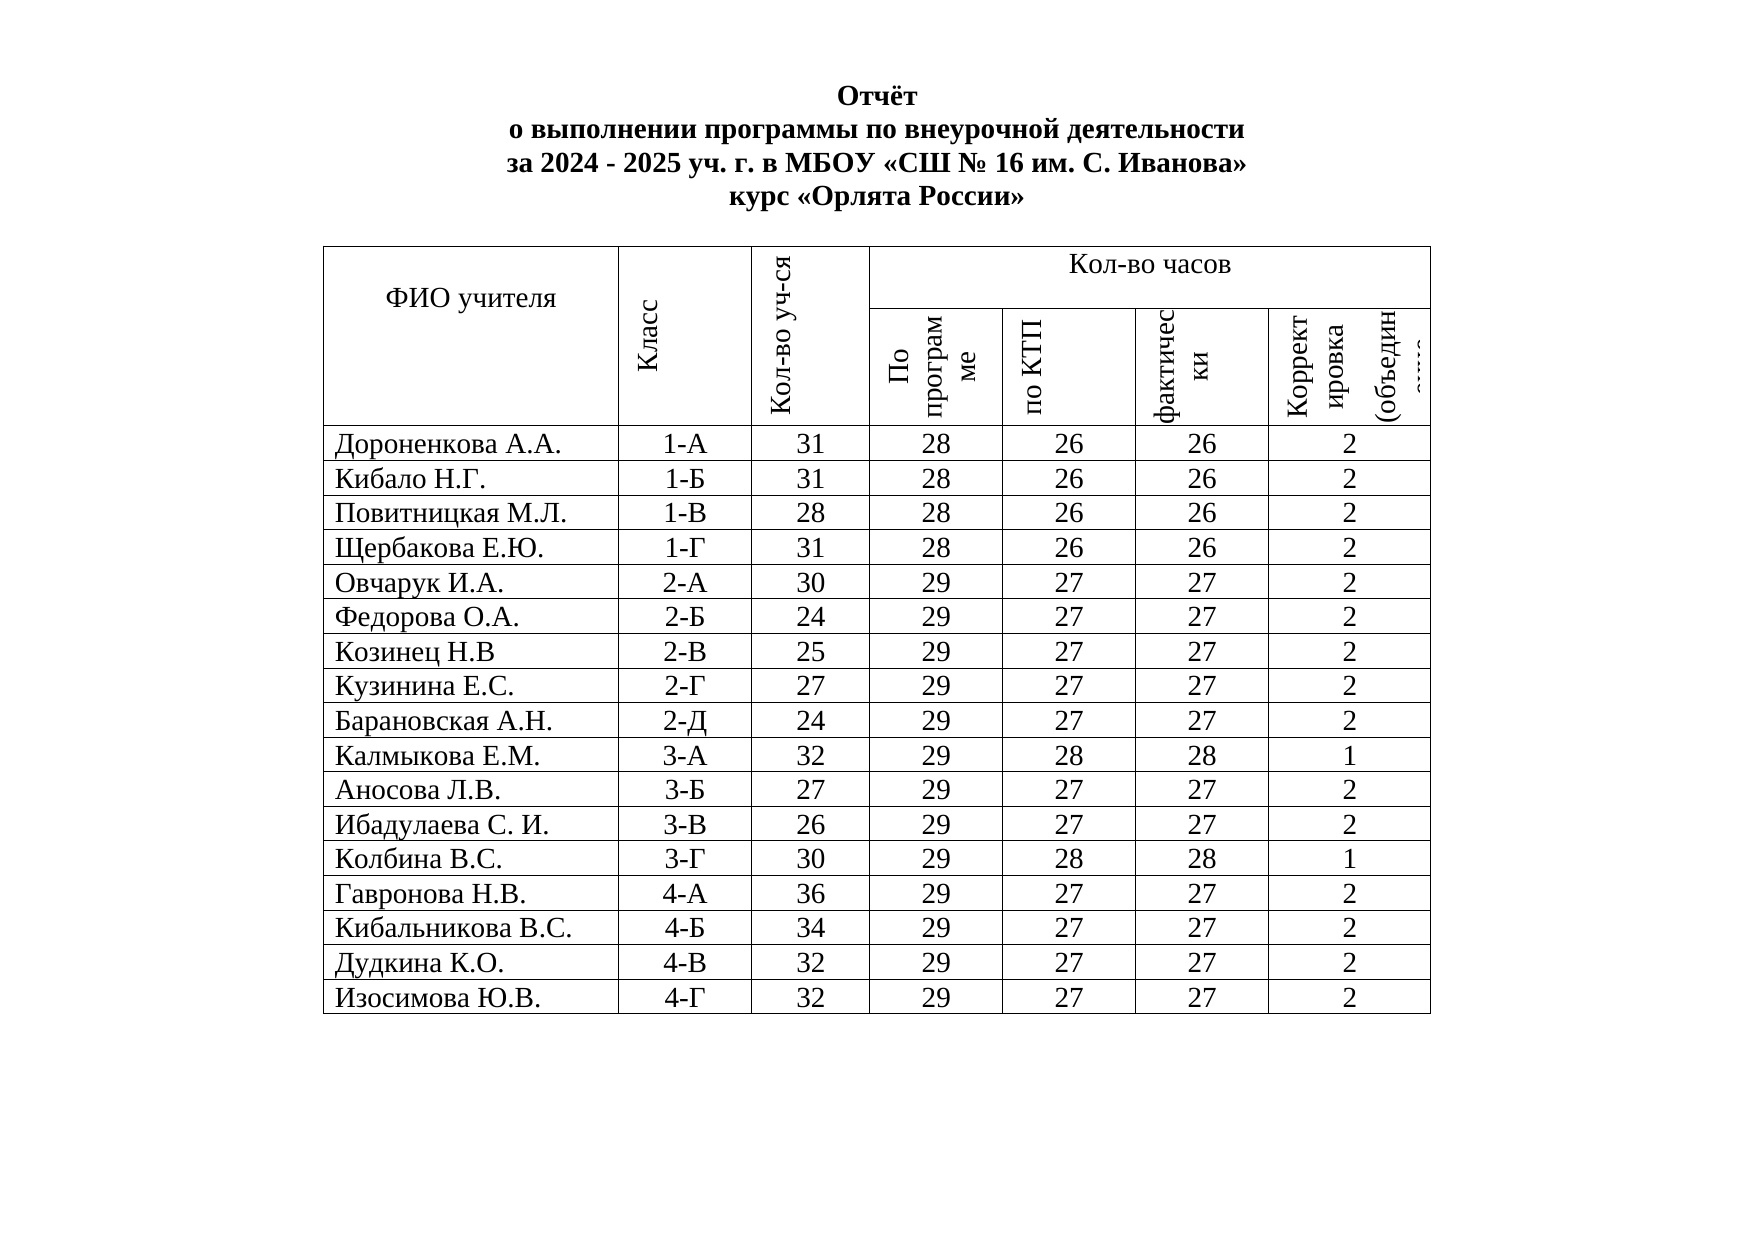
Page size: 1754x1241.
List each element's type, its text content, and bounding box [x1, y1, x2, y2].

table_cell Кибало Н.Г. [324, 461, 618, 494]
table_cell 27 [1136, 599, 1268, 633]
table_cell 27 [1003, 945, 1135, 979]
table_cell 36 [752, 876, 869, 909]
table_cell 26 [1136, 530, 1268, 564]
table_cell 2-А [619, 565, 751, 598]
table_cell 28 [1003, 738, 1135, 771]
table_cell 31 [752, 461, 869, 494]
table_cell 2 [1269, 565, 1430, 598]
table_cell 3-А [619, 738, 751, 771]
text Отчёт [118, 78, 1636, 111]
table_cell 27 [1003, 876, 1135, 909]
table_cell 27 [1003, 980, 1135, 1013]
text о выполнении программы по внеурочной деятельности [118, 111, 1636, 145]
table_cell 2 [1269, 496, 1430, 529]
text за 2024 - 2025 уч. г. в МБОУ «СШ № 16 им. С. Иванова» [118, 145, 1636, 178]
table_cell 1-Б [619, 461, 751, 494]
table_cell 25 [752, 634, 869, 667]
table_cell 27 [752, 669, 869, 702]
table_cell Дудкина К.О. [324, 945, 618, 979]
table_cell 2-Д [619, 703, 751, 737]
table_cell 27 [1136, 703, 1268, 737]
table_cell 27 [1136, 911, 1268, 944]
table_cell 34 [752, 911, 869, 944]
table_cell 28 [752, 496, 869, 529]
table_cell 27 [1003, 703, 1135, 737]
table_cell 29 [870, 980, 1002, 1013]
table_cell 30 [752, 841, 869, 875]
table_cell 2 [1269, 945, 1430, 979]
table_cell 1 [1269, 841, 1430, 875]
table_cell 27 [1003, 599, 1135, 633]
table_cell Аносова Л.В. [324, 772, 618, 806]
table_cell 26 [752, 807, 869, 840]
table_cell по КТП [1003, 309, 1135, 425]
table_cell 31 [752, 530, 869, 564]
table_cell Козинец Н.В [324, 634, 618, 667]
table_cell 2-Б [619, 599, 751, 633]
table_cell 26 [1136, 461, 1268, 494]
table_cell 26 [1136, 426, 1268, 460]
table_cell 27 [1003, 807, 1135, 840]
table_cell 28 [870, 496, 1002, 529]
table_cell Повитницкая М.Л. [324, 496, 618, 529]
table_cell 27 [752, 772, 869, 806]
table_cell Барановская А.Н. [324, 703, 618, 737]
table_cell 4-Г [619, 980, 751, 1013]
table_cell 3-Б [619, 772, 751, 806]
table_cell 27 [1136, 772, 1268, 806]
table_header ФИО учителя [324, 247, 618, 425]
table_cell 2 [1269, 703, 1430, 737]
table_cell 29 [870, 772, 1002, 806]
table_cell 2 [1269, 599, 1430, 633]
table_cell 27 [1003, 565, 1135, 598]
table_cell 27 [1136, 807, 1268, 840]
table_cell 29 [870, 703, 1002, 737]
table_cell 29 [870, 876, 1002, 909]
table_cell 31 [752, 426, 869, 460]
table_cell 29 [870, 841, 1002, 875]
table_cell 2 [1269, 669, 1430, 702]
table_cell 26 [1003, 426, 1135, 460]
table_cell 29 [870, 634, 1002, 667]
table_cell 2 [1269, 980, 1430, 1013]
table_cell 27 [1003, 634, 1135, 667]
table_cell 28 [1003, 841, 1135, 875]
table_cell фактически [1136, 309, 1268, 425]
table_cell Федорова О.А. [324, 599, 618, 633]
table_cell Щербакова Е.Ю. [324, 530, 618, 564]
table_cell 28 [870, 426, 1002, 460]
table_cell 28 [1136, 841, 1268, 875]
table_cell 2 [1269, 807, 1430, 840]
text курс «Орлята России» [118, 178, 1636, 212]
table_cell 27 [1136, 980, 1268, 1013]
table_cell 27 [1136, 669, 1268, 702]
table_cell 29 [870, 599, 1002, 633]
table_cell 2 [1269, 530, 1430, 564]
table_cell 3-В [619, 807, 751, 840]
table_cell 28 [870, 461, 1002, 494]
table_cell 32 [752, 980, 869, 1013]
table_cell 2 [1269, 461, 1430, 494]
table_cell 2 [1269, 634, 1430, 667]
table_cell 26 [1136, 496, 1268, 529]
table_cell Калмыкова Е.М. [324, 738, 618, 771]
table_header Класс [619, 247, 751, 425]
table_cell 28 [1136, 738, 1268, 771]
table_cell Изосимова Ю.В. [324, 980, 618, 1013]
table_cell 29 [870, 565, 1002, 598]
table_cell 26 [1003, 496, 1135, 529]
table_cell 27 [1136, 565, 1268, 598]
table_cell 3-Г [619, 841, 751, 875]
table_cell 29 [870, 669, 1002, 702]
table_cell 4-Б [619, 911, 751, 944]
table_cell 27 [1003, 772, 1135, 806]
table_cell Колбина В.С. [324, 841, 618, 875]
table_cell 27 [1003, 669, 1135, 702]
table_cell Кибальникова В.С. [324, 911, 618, 944]
table_cell 2 [1269, 772, 1430, 806]
table_cell 32 [752, 738, 869, 771]
table_cell 1-В [619, 496, 751, 529]
table_cell 29 [870, 738, 1002, 771]
table_cell Кузинина Е.С. [324, 669, 618, 702]
table_header Кол-во уч-ся [752, 247, 869, 425]
table_cell 2-Г [619, 669, 751, 702]
table_cell 2-В [619, 634, 751, 667]
table_header Кол-во часов [870, 247, 1430, 308]
table_cell 2 [1269, 876, 1430, 909]
table_cell Корректировка (объединение тем) [1269, 309, 1430, 425]
table_cell Овчарук И.А. [324, 565, 618, 598]
table_cell По программе [870, 309, 1002, 425]
table_cell 27 [1136, 634, 1268, 667]
table_cell Дороненкова А.А. [324, 426, 618, 460]
table_cell 29 [870, 911, 1002, 944]
table_cell 4-А [619, 876, 751, 909]
table_cell 26 [1003, 461, 1135, 494]
table_cell 30 [752, 565, 869, 598]
table_cell Ибадулаева С. И. [324, 807, 618, 840]
table_cell 27 [1136, 945, 1268, 979]
table_cell 1-А [619, 426, 751, 460]
table_cell 4-В [619, 945, 751, 979]
table_cell 29 [870, 807, 1002, 840]
table_cell 2 [1269, 911, 1430, 944]
table_cell 28 [870, 530, 1002, 564]
table_cell 27 [1003, 911, 1135, 944]
table_cell 1 [1269, 738, 1430, 771]
table_cell 24 [752, 599, 869, 633]
table_cell 24 [752, 703, 869, 737]
table_cell 29 [870, 945, 1002, 979]
table_cell Гавронова Н.В. [324, 876, 618, 909]
table_cell 2 [1269, 426, 1430, 460]
table_cell 1-Г [619, 530, 751, 564]
table_cell 32 [752, 945, 869, 979]
table_cell 26 [1003, 530, 1135, 564]
table_cell 27 [1136, 876, 1268, 909]
